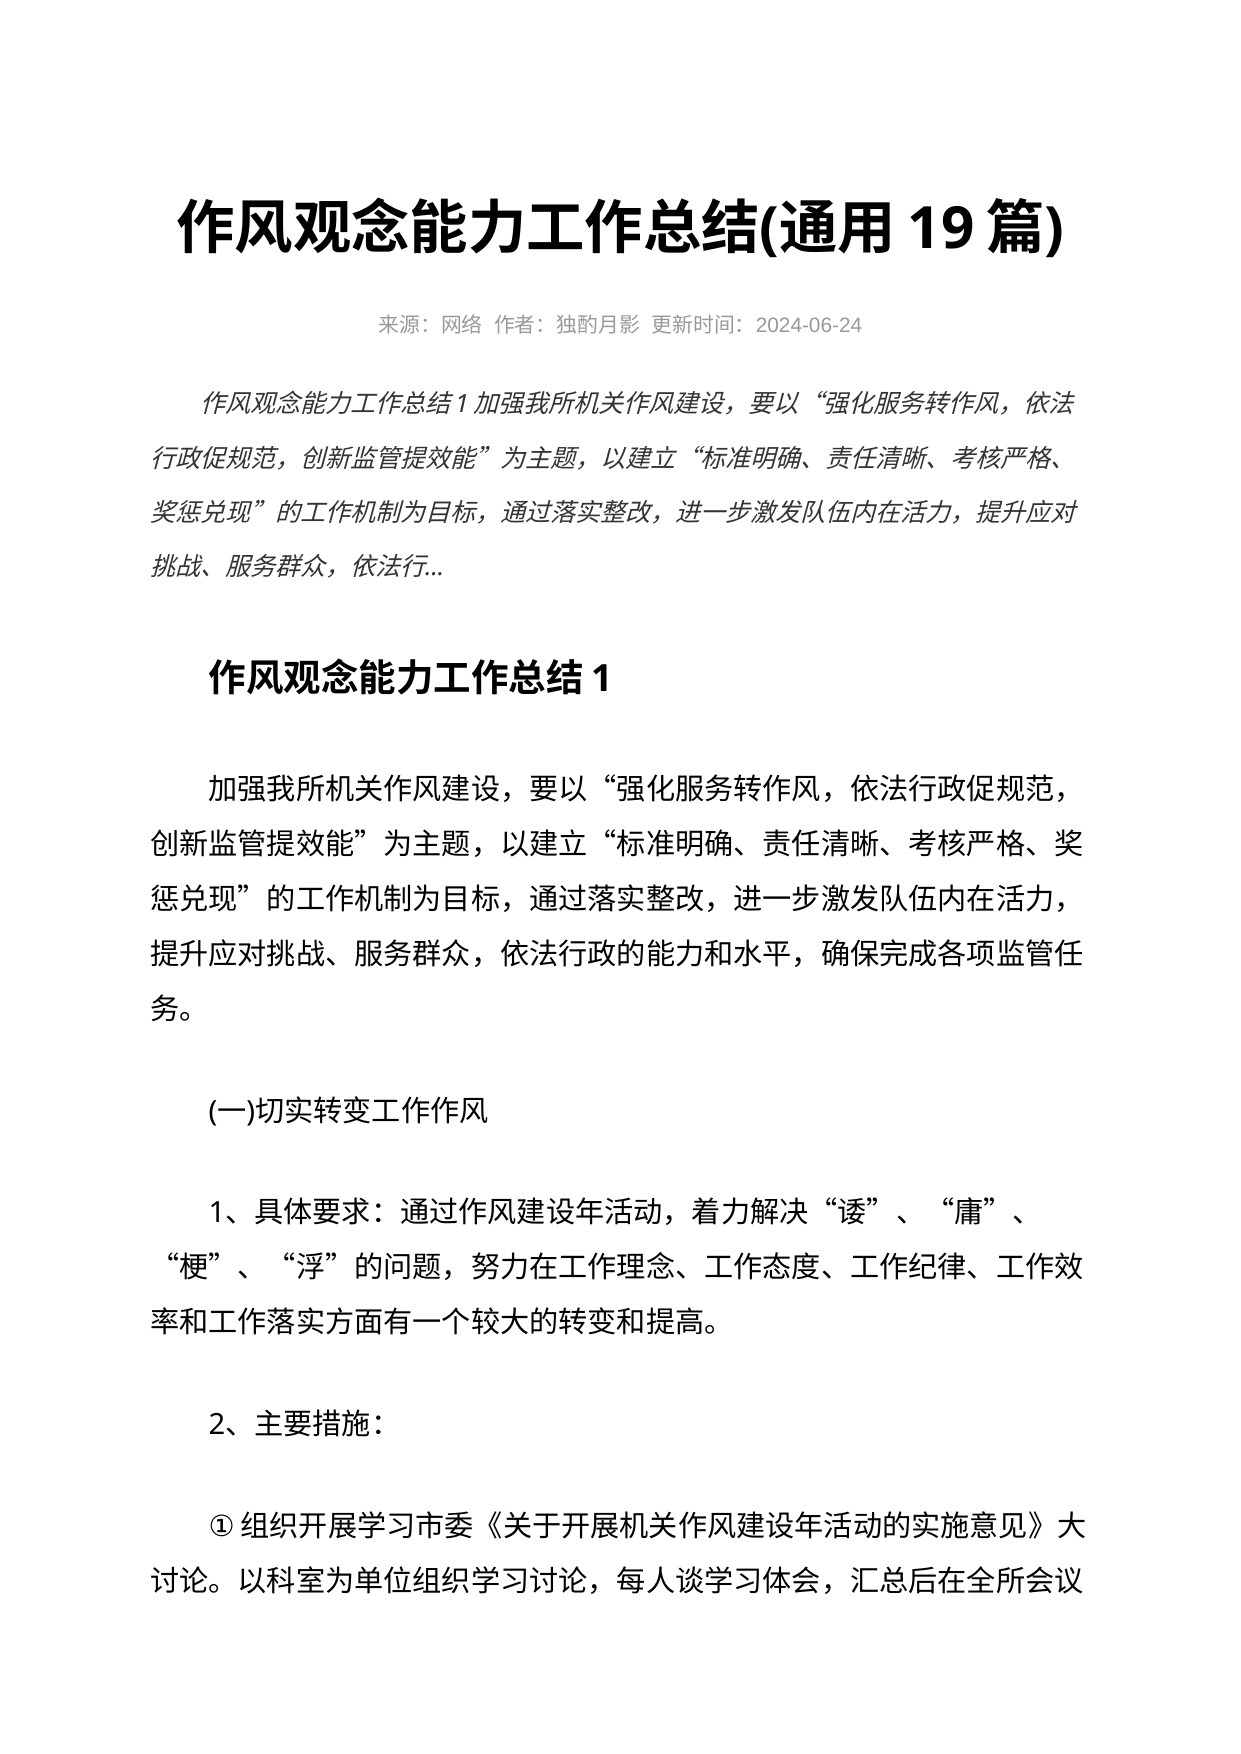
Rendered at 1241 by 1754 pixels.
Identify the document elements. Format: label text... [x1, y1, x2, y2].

text 作风观念能力工作总结1 [150, 648, 1090, 703]
text 来源：网络 作者：独酌月影 更新时间：2024-06-24 [150, 313, 1090, 337]
text 加强我所机关作风建设，要以“强化服务转作风，依法行政促规范，创新监管提效能”为主题，以建立“标准明确、责任清晰、考核严格、奖惩兑现”的工作机制为目标，通过落实整改，进一步激发队伍内在活力，提升应对挑战、服务群众，依法行政的能力和水平，确保完成各项监管任务。 [150, 766, 1090, 1028]
text 2、主要措施： [150, 1401, 1090, 1443]
text 作风观念能力工作总结1加强我所机关作风建设，要以“强化服务转作风，依法行政促规范，创新监管提效能”为主题，以建立“标准明确、责任清晰、考核严格、奖惩兑现”的工作机制为目标，通过落实整改，进一步激发队伍内在活力，提升应对挑战、服务群众，依法行... [150, 384, 1090, 583]
subtitle 作风观念能力工作总结(通用19篇) [150, 181, 1090, 266]
text (一)切实转变工作作风 [150, 1087, 1090, 1129]
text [150, 1503, 1090, 1600]
text 1、具体要求：通过作风建设年活动，着力解决“诿”、“庸”、“梗”、“浮”的问题，努力在工作理念、工作态度、工作纪律、工作效率和工作落实方面有一个较大的转变和提高。 [150, 1189, 1090, 1341]
